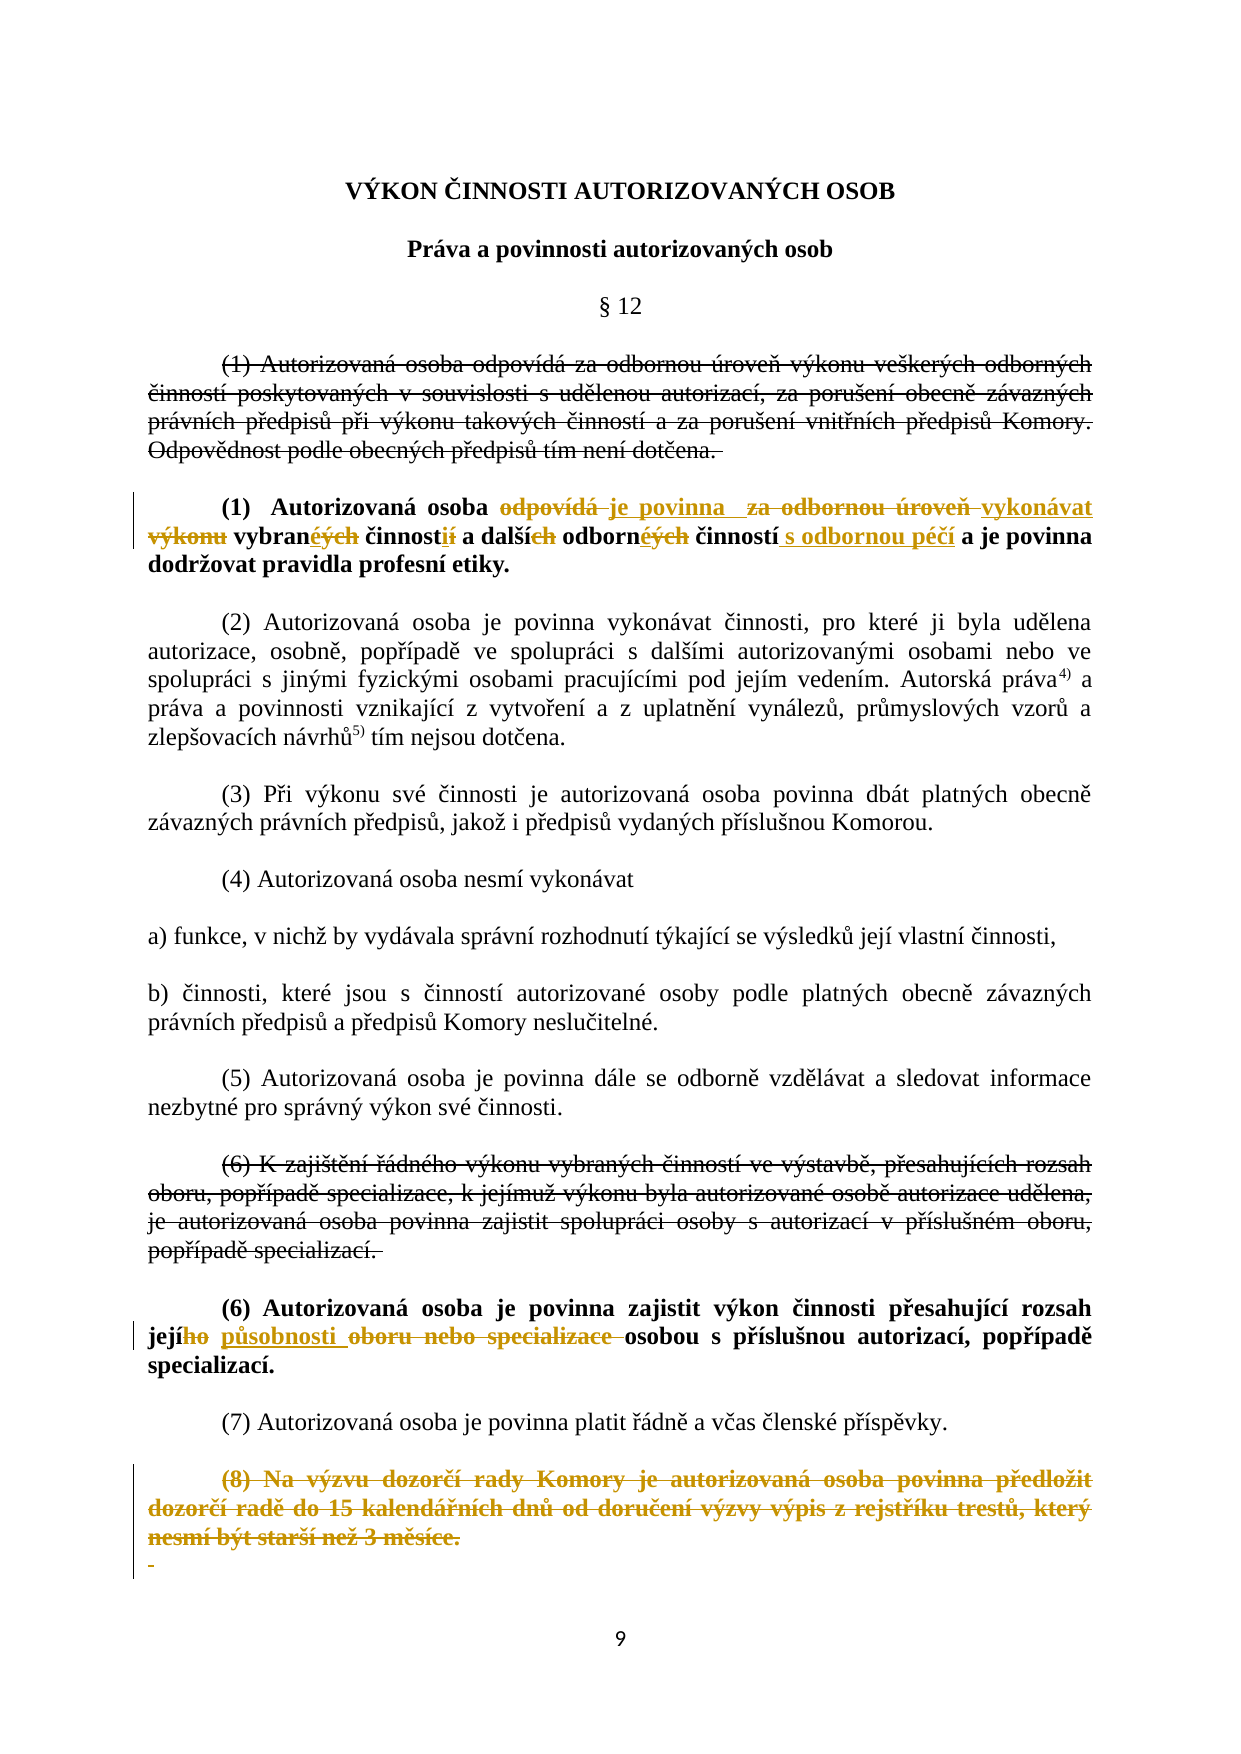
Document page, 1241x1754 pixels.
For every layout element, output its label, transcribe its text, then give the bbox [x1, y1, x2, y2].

text (1) Autorizovaná osoba odpovídá za odbornou úroveň výkonu veškerých odborných činností poskytovaných v souvislosti s udělenou autorizací, za porušení obecně závazných právních předpisů při výkonu takových činností a za porušení vnitřních předpisů Komory. Odpovědnost podle obecných předpisů tím není dotčena. [148, 349, 1092, 393]
text (6) K zajištění řádného výkonu vybraných činností ve výstavbě, přesahujících rozsah oboru, popřípadě specializace, k jejímuž výkonu byla autorizované osobě autorizace udělena, je autorizovaná osoba povinna zajistit spolupráci osoby s autorizací v příslušném oboru, popřípadě specializací. [148, 1223, 1092, 1264]
text (6) K zajištění řádného výkonu vybraných činností ve výstavbě, přesahujících rozsah oboru, popřípadě specializace, k jejímuž výkonu byla autorizované osobě autorizace udělena, je autorizovaná osoba povinna zajistit spolupráci osoby s autorizací v příslušném oboru, popřípadě specializací. [148, 1195, 1092, 1222]
text VÝKON ČINNOSTI AUTORIZOVANÝCH OSOB [148, 176, 1092, 205]
text Práva a povinnosti autorizovaných osob [148, 234, 1092, 263]
text a) funkce, v nichž by vydávala správní rozhodnutí týkající se výsledků její vlastní činnosti, [148, 921, 1092, 950]
text § 12 [148, 291, 1092, 320]
text (1) Autorizovaná osoba odpovídá za odbornou úroveň výkonu veškerých odborných činností poskytovaných v souvislosti s udělenou autorizací, za porušení obecně závazných právních předpisů při výkonu takových činností a za porušení vnitřních předpisů Komory. Odpovědnost podle obecných předpisů tím není dotčena. [148, 423, 1092, 464]
text (6) K zajištění řádného výkonu vybraných činností ve výstavbě, přesahujících rozsah oboru, popřípadě specializace, k jejímuž výkonu byla autorizované osobě autorizace udělena, je autorizovaná osoba povinna zajistit spolupráci osoby s autorizací v příslušném oboru, popřípadě specializací. [148, 1149, 1092, 1193]
text b) činnosti, které jsou s činností autorizované osoby podle platných obecně závazných právních předpisů a předpisů Komory neslučitelné. [148, 978, 1092, 1035]
text (1) Autorizovaná osoba vybran činnost a další odborn činností a je povinna dodržovat pravidla profesní etiky. [148, 492, 1092, 578]
text (4) Autorizovaná osoba nesmí vykonávat [148, 864, 1092, 893]
text (2) Autorizovaná osoba je povinna vykonávat činnosti, pro které ji byla udělena autorizace, osobně, popřípadě ve spolupráci s dalšími autorizovanými osobami nebo ve spolupráci s jinými fyzickými osobami pracujícími pod jejím vedením. Autorská práva4) a práva a povinnosti vznikající z vytvoření a z uplatnění vynálezů, průmyslových vzorů a zlepšovacích návrhů5) tím nejsou dotčena. [148, 607, 1092, 751]
text (5) Autorizovaná osoba je povinna dále se odborně vzdělávat a sledovat informace nezbytné pro správný výkon své činnosti. [148, 1063, 1092, 1121]
text (3) Při výkonu své činnosti je autorizovaná osoba povinna dbát platných obecně závazných právních předpisů, jakož i předpisů vydaných příslušnou Komorou. [148, 779, 1092, 836]
text (7) Autorizovaná osoba je povinna platit řádně a včas členské příspěvky. [148, 1407, 1092, 1436]
text (1) Autorizovaná osoba odpovídá za odbornou úroveň výkonu veškerých odborných činností poskytovaných v souvislosti s udělenou autorizací, za porušení obecně závazných právních předpisů při výkonu takových činností a za porušení vnitřních předpisů Komory. Odpovědnost podle obecných předpisů tím není dotčena. [148, 395, 1092, 422]
text (6) Autorizovaná osoba je povinna zajistit výkon činnosti přesahující rozsah její osobou s příslušnou autorizací, popřípadě specializací. [148, 1293, 1092, 1379]
